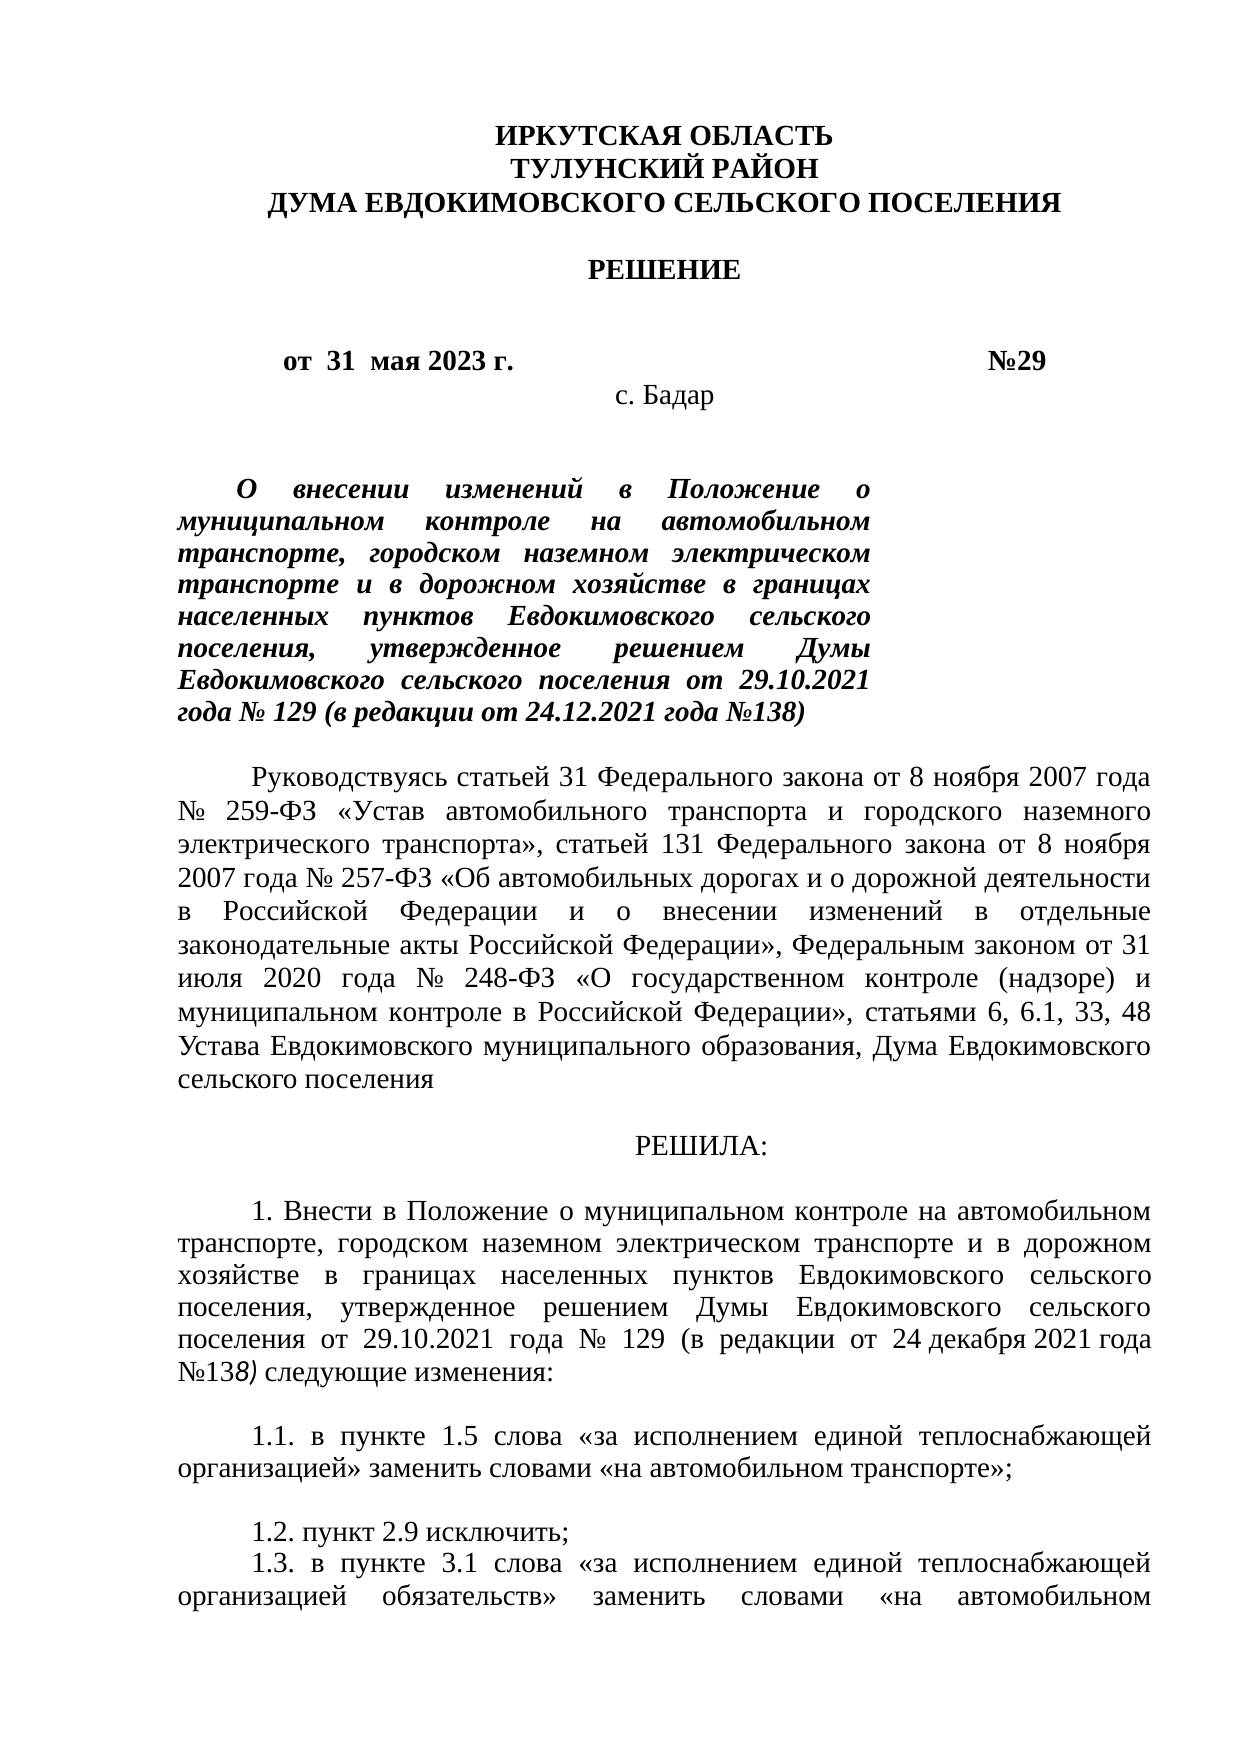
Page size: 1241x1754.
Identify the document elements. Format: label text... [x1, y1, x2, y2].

title 1.2. пункт 2.9 исключить; [177, 1516, 1152, 1547]
text ДУМА ЕВДОКИМОВСКОГО СЕЛЬСКОГО ПОСЕЛЕНИЯ [177, 185, 1152, 219]
text от 31 мая 2023 г. №29 [177, 343, 1152, 377]
text РЕШИЛА: [177, 1128, 1152, 1162]
title О внесении изменений в Положение о муниципальном контроле на автомобильном транспорте, городском наземном электрическом транспорте и в дорожном хозяйстве в границах населенных пунктов Евдокимовского сельского поселения, утвержденное решением Думы Евдокимовского сельского поселения от 29.10.2021 года № 129 (в редакции от 24.12.2021 года №138) [177, 473, 871, 728]
title 1. Внести в Положение о муниципальном контроле на автомобильном транспорте, городском наземном электрическом транспорте и в дорожном хозяйстве в границах населенных пунктов Евдокимовского сельского поселения, утвержденное решением Думы Евдокимовского сельского поселения от 29.10.2021 года № 129 (в редакции от 24 декабря 2021 года №138) следующие изменения: [177, 1195, 1152, 1388]
text с. Бадар [177, 377, 1152, 410]
text Руководствуясь статьей 31 Федерального закона от 8 ноября 2007 года № 259-ФЗ «Устав автомобильного транспорта и городского наземного электрического транспорта», статьей 131 Федерального закона от 8 ноября 2007 года № 257-ФЗ «Об автомобильных дорогах и о дорожной деятельности в Российской Федерации и о внесении изменений в отдельные законодательные акты Российской Федерации», Федеральным законом от 31 июля 2020 года № 248-ФЗ «О государственном контроле (надзоре) и муниципальном контроле в Российской Федерации», статьями 6, 6.1, 33, 48 Устава Евдокимовского муниципального образования, Дума Евдокимовского сельского поселения [177, 759, 1152, 1095]
text ИРКУТСКАЯ ОБЛАСТЬ [177, 118, 1152, 152]
title 1.1. в пункте 1.5 слова «за исполнением единой теплоснабжающей организацией» заменить словами «на автомобильном транспорте»; [177, 1420, 1152, 1484]
text ТУЛУНСКИЙ РАЙОН [177, 152, 1152, 185]
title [177, 1547, 1152, 1611]
text РЕШЕНИЕ [177, 252, 1152, 286]
